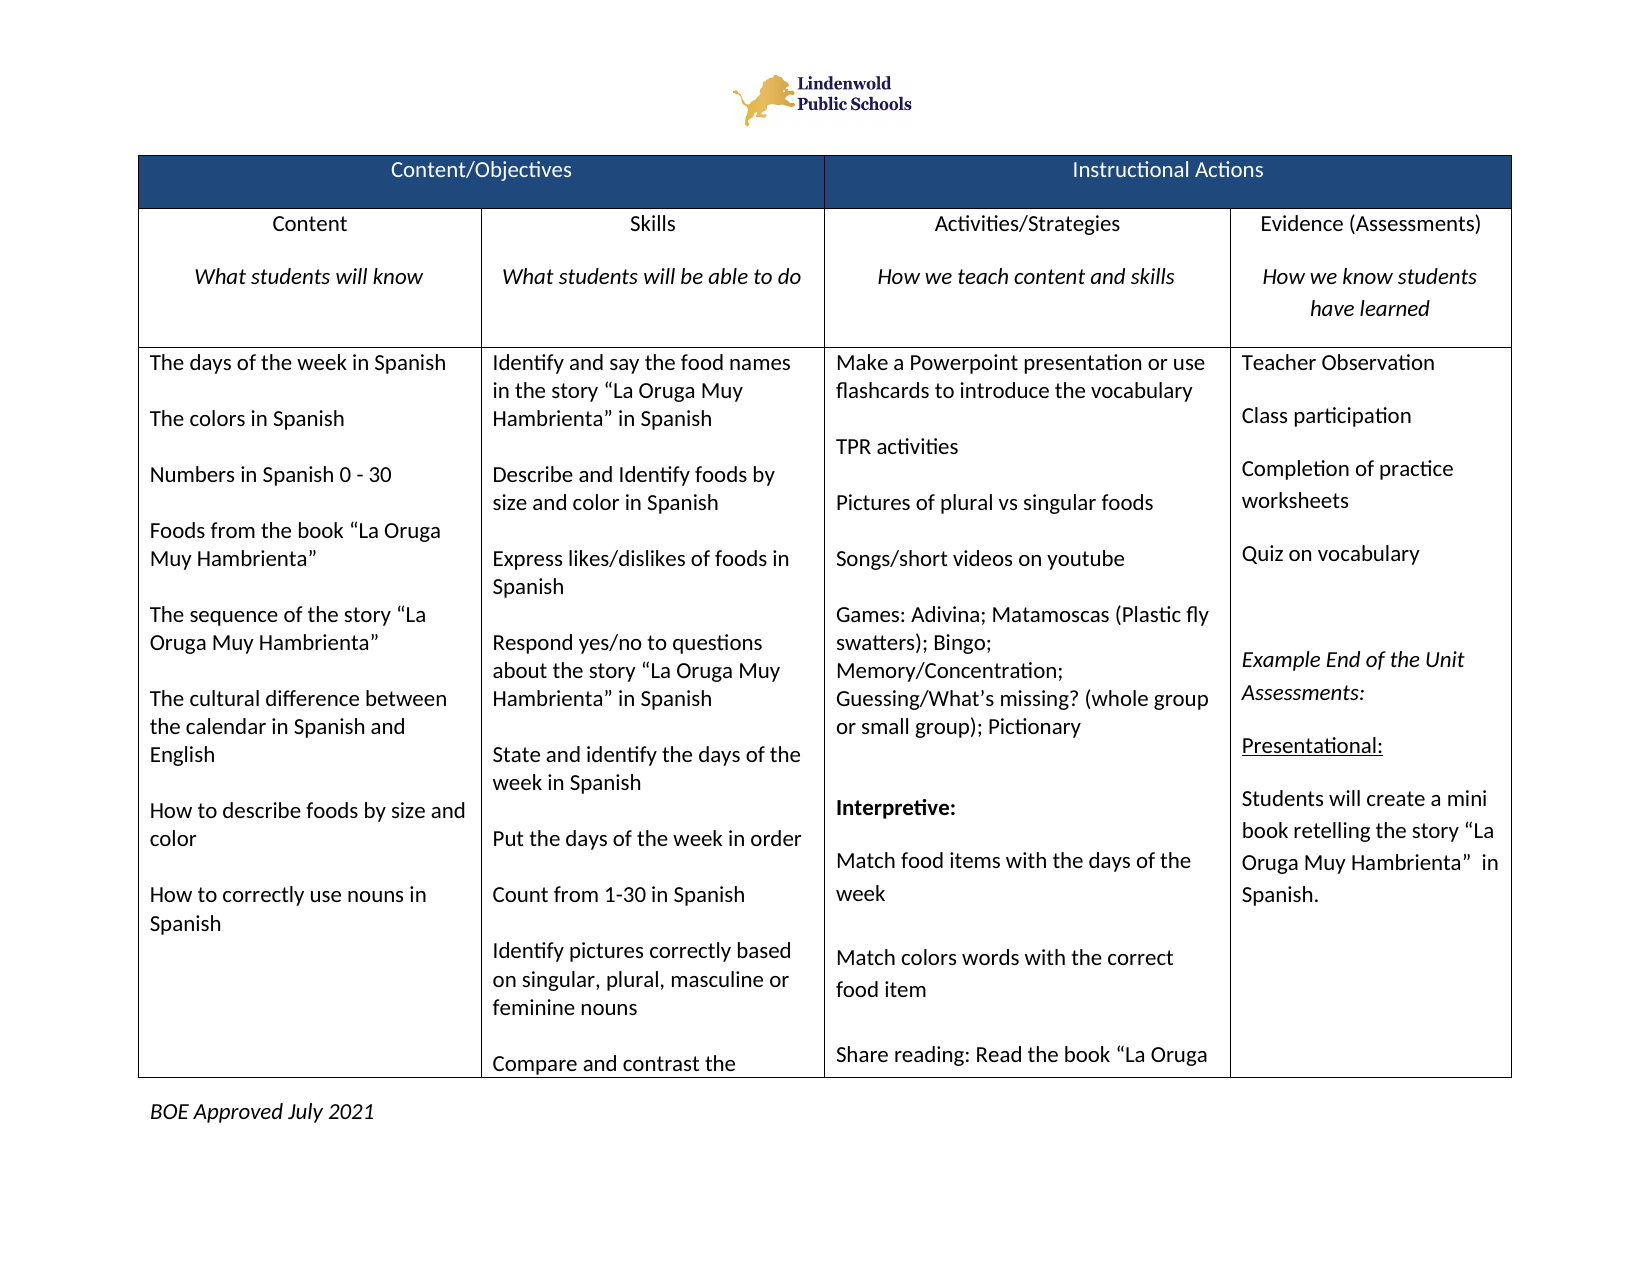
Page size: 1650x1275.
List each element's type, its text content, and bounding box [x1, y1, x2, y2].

table_cell Activities/Strategies How we teach content and skills [825, 209, 1230, 347]
table_cell Content What students will know [139, 209, 481, 347]
table_cell Content/Objectives [139, 156, 824, 208]
picture [732, 75, 918, 127]
table_cell Evidence (Assessments) How we know students have learned [1231, 209, 1511, 347]
table_cell Skills What students will be able to do [482, 209, 824, 347]
table_cell Instructional Actions [825, 156, 1511, 208]
